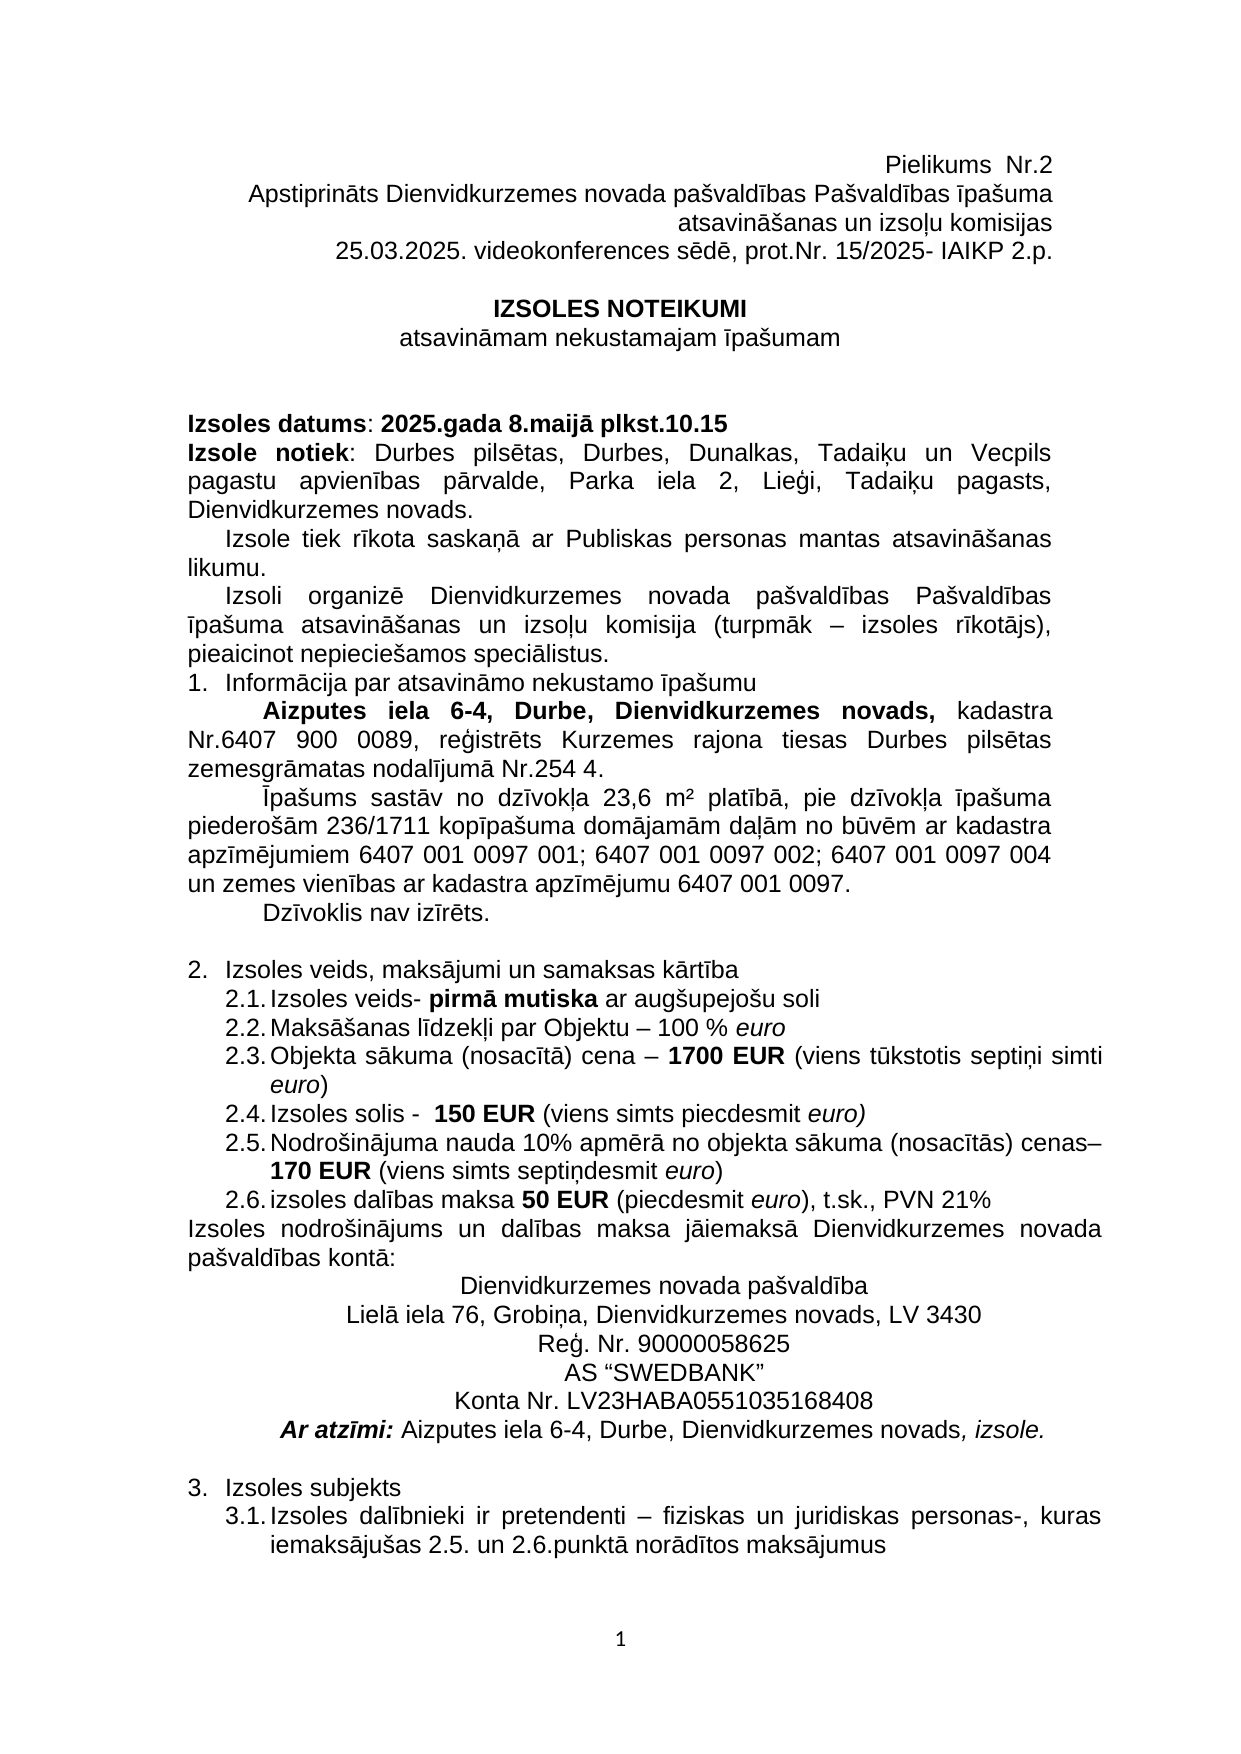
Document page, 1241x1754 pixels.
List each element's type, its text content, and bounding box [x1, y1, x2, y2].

text Izsoles datums: 2025.gada 8.maijā plkst.10.15 [187, 409, 1053, 437]
list Informācija par atsavināmo nekustamo īpašumu [187, 667, 1103, 696]
text Pielikums Nr.2 [187, 150, 1053, 179]
list Izsoles veids- pirmā mutiska ar augšupejošu soli [225, 984, 1103, 1012]
list izsoles dalības maksa 50 EUR (piecdesmit euro), t.sk., PVN 21% [225, 1185, 1103, 1214]
text Izsole tiek rīkota saskaņā ar Publiskas personas mantas atsavināšanas likumu. [187, 524, 1053, 581]
text Aizputes iela 6-4, Durbe, Dienvidkurzemes novads, kadastra Nr.6407 900 0089, reģistrēts Kurzemes rajona tiesas Durbes pilsētas zemesgrāmatas nodalījumā Nr.254 4. [187, 696, 1053, 782]
text Izsoli organizē Dienvidkurzemes novada pašvaldības Pašvaldības īpašuma atsavināšanas un izsoļu komisija (turpmāk – izsoles rīkotājs), pieaicinot nepieciešamos speciālistus. [187, 581, 1053, 667]
list Izsoles dalībnieki ir pretendenti – fiziskas un juridiskas personas-, kuras iemaksājušas 2.5. un 2.6.punktā norādītos maksājumus [225, 1501, 1103, 1559]
text Reģ. Nr. 90000058625 [225, 1329, 1103, 1357]
text Izsoles nodrošinājums un dalības maksa jāiemaksā Dienvidkurzemes novada pašvaldības kontā: [187, 1214, 1103, 1271]
text Ar atzīmi: Aizputes iela 6-4, Durbe, Dienvidkurzemes novads, izsole. [225, 1415, 1103, 1444]
list Objekta sākuma (nosacītā) cena – 1700 EUR (viens tūkstotis septiņi simti euro) [225, 1041, 1103, 1099]
list Nodrošinājuma nauda 10% apmērā no objekta sākuma (nosacītās) cenas– 170 EUR (viens simts septiņdesmit euro) [225, 1127, 1103, 1185]
text Izsoles noteikumi [187, 294, 1053, 322]
text Dzīvoklis nav izīrēts. [187, 897, 1053, 926]
text Dienvidkurzemes novada pašvaldība [225, 1271, 1103, 1300]
text Konta Nr. LV23HABA0551035168408 [225, 1386, 1103, 1415]
text 25.03.2025. videokonferences sēdē, prot.Nr. 15/2025- IAIKP 2.p. [187, 236, 1053, 265]
list Maksāšanas līdzekļi par Objektu – 100 % euro [225, 1012, 1103, 1041]
text Izsole notiek: Durbes pilsētas, Durbes, Dunalkas, Tadaiķu un Vecpils pagastu apvienības pārvalde, Parka iela 2, Lieģi, Tadaiķu pagasts, Dienvidkurzemes novads. [187, 437, 1053, 524]
text atsavināšanas un izsoļu komisijas [187, 207, 1053, 236]
text Lielā iela 76, Grobiņa, Dienvidkurzemes novads, LV 3430 [225, 1300, 1103, 1329]
text Apstiprināts Dienvidkurzemes novada pašvaldības Pašvaldības īpašuma [187, 179, 1053, 207]
text AS “SWEDBANK” [225, 1357, 1103, 1386]
text atsavināmam nekustamajam īpašumam [187, 322, 1053, 351]
list Izsoles solis - 150 EUR (viens simts piecdesmit euro) [225, 1099, 1103, 1127]
text Īpašums sastāv no dzīvokļa 23,6 m² platībā, pie dzīvokļa īpašuma piederošām 236/1711 kopīpašuma domājamām daļām no būvēm ar kadastra apzīmējumiem 6407 001 0097 001; 6407 001 0097 002; 6407 001 0097 004 un zemes vienības ar kadastra apzīmējumu 6407 001 0097. [187, 782, 1053, 897]
list Izsoles veids, maksājumi un samaksas kārtība [187, 955, 1103, 984]
list Izsoles subjekts [187, 1472, 1103, 1501]
